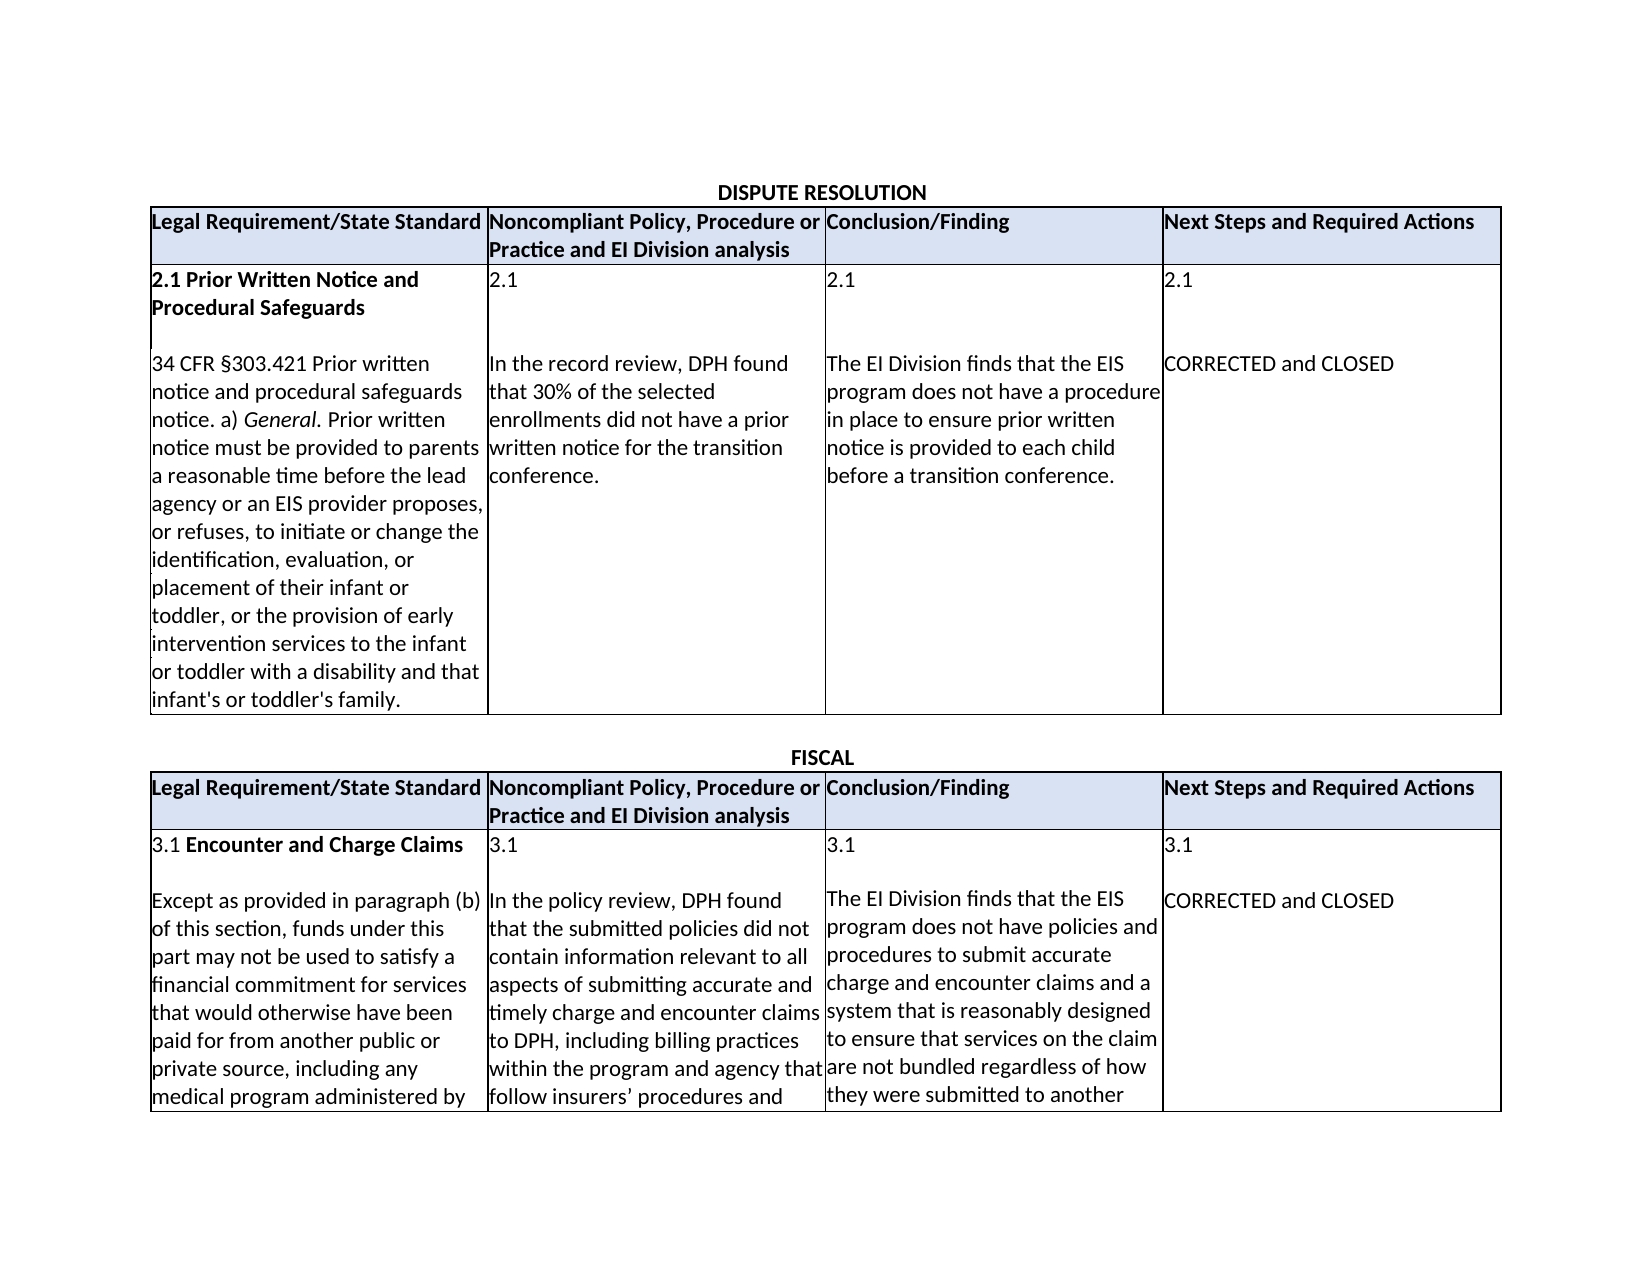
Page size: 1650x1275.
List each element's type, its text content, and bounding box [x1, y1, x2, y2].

table_header Legal Requirement/State Standard [152, 208, 487, 264]
table_header Legal Requirement/State Standard [152, 773, 487, 829]
table_header Conclusion/Finding [826, 773, 1162, 829]
table_header Next Steps and Required Actions [1164, 208, 1500, 264]
table_header Next Steps and Required Actions [1164, 773, 1500, 829]
table_header Noncompliant Policy, Procedure or Practice and EI Division analysis [489, 773, 825, 829]
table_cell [826, 830, 1162, 1111]
table_cell 2.1 The EI Division finds that the EIS program does not have a procedure in place to ensure prior written notice is provided to each child before a transition conference. [826, 265, 1162, 713]
table_cell 2.1 In the record review, DPH found that 30% of the selected enrollments did not have a prior written notice for the transition conference. [489, 265, 825, 713]
table_header Noncompliant Policy, Procedure or Practice and EI Division analysis [489, 208, 825, 264]
text DISPUTE RESOLUTION [150, 178, 1500, 206]
table_header Conclusion/Finding [826, 208, 1162, 264]
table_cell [152, 830, 487, 1111]
text FISCAL [150, 743, 1500, 771]
table_cell 2.1 Prior Written Notice and Procedural Safeguards 34 CFR §303.421 Prior written notice and procedural safeguards notice. a) General. Prior written notice must be provided to parents a reasonable time before the lead agency or an EIS provider proposes, or refuses, to initiate or change the identification, evaluation, or placement of their infant or toddler, or the provision of early intervention services to the infant or toddler with a disability and that infant's or toddler's family. [152, 265, 487, 713]
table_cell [489, 830, 825, 1111]
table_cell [1164, 830, 1500, 1111]
table_cell 2.1 CORRECTED and CLOSED [1164, 265, 1500, 713]
